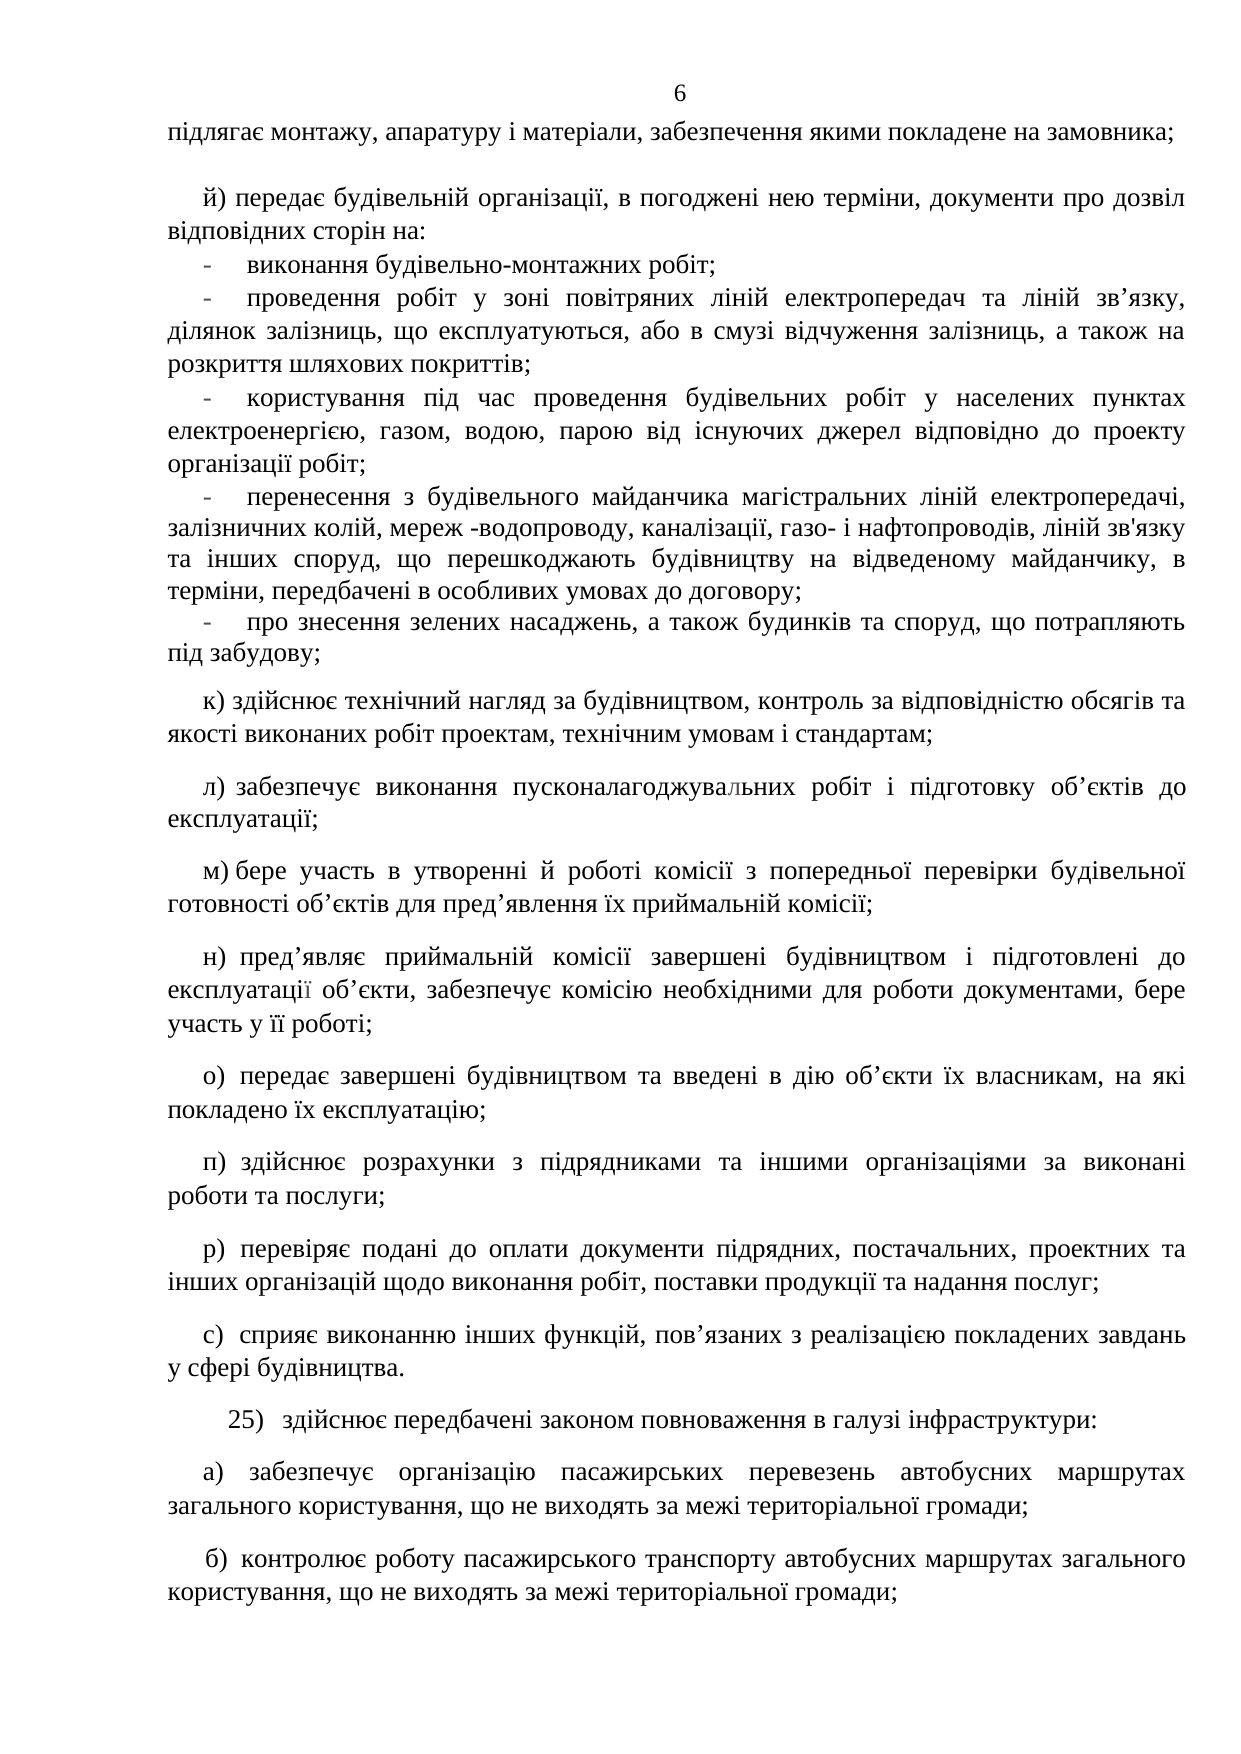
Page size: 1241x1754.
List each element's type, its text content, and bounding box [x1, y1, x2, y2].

list перенесення з будівельного майданчика магістральних ліній електропередачі, залізничних колій, мереж -водопроводу, каналізації, газо- і нафтопроводів, ліній зв'язку та інших споруд, що перешкоджають будівництву на відведеному майданчику, в терміни, передбачені в особливих умовах до договору; [167, 480, 1187, 605]
text м) бере участь в утворенні й роботі комісії з попередньої перевірки будівельної готовності об’єктів для пред’явлення їх приймальній комісії; [167, 854, 1187, 918]
text к) здійснює технічний нагляд за будівництвом, контроль за відповідністю обсягів та якості виконаних робіт проектам, технічним умовам і стандартам; [167, 684, 1187, 749]
text й) передає будівельній організації, в погоджені нею терміни, документи про дозвіл відповідних сторін на: [167, 181, 1187, 246]
text н) пред’являє приймальній комісії завершені будівництвом і підготовлені до експлуатації об’єкти, забезпечує комісію необхідними для роботи документами, бере участь у її роботі; [167, 939, 1187, 1038]
list здійснює передбачені законом повноваження в галузі інфраструктури: [167, 1403, 1187, 1435]
text л) забезпечує виконання пусконалагоджувальних робіт і підготовку об’єктів до експлуатації; [167, 770, 1187, 833]
list користування під час проведення будівельних робіт у населених пунктах електроенергією, газом, водою, парою від існуючих джерел відповідно до проекту організації робіт; [167, 381, 1187, 478]
list проведення робіт у зоні повітряних ліній електропередач та ліній зв’язку, ділянок залізниць, що експлуатуються, або в смузі відчуження залізниць, а також на розкриття шляхових покриттів; [167, 281, 1187, 378]
list виконання будівельно-монтажних робіт; [167, 248, 1187, 279]
text с) сприяє виконанню інших функцій, пов’язаних з реалізацією покладених завдань у сфері будівництва. [167, 1318, 1187, 1382]
text о) передає завершені будівництвом та введені в дію об’єкти їх власникам, на які покладено їх експлуатацію; [167, 1059, 1187, 1124]
text п) здійснює розрахунки з підрядниками та іншими організаціями за виконані роботи та послуги; [167, 1145, 1187, 1210]
text р) перевіряє подані до оплати документи підрядних, постачальних, проектних та інших організацій щодо виконання робіт, поставки продукції та надання послуг; [167, 1232, 1187, 1297]
text а) забезпечує організацію пасажирських перевезень автобусних маршрутах загального користування, що не виходять за межі територіальної громади; [167, 1456, 1187, 1521]
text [167, 115, 1187, 146]
text б) контролює роботу пасажирського транспорту автобусних маршрутах загального користування, що не виходять за межі територіальної громади; [167, 1542, 1187, 1607]
list про знесення зелених насаджень, а також будинків та споруд, що потрапляють під забудову; [167, 605, 1187, 667]
